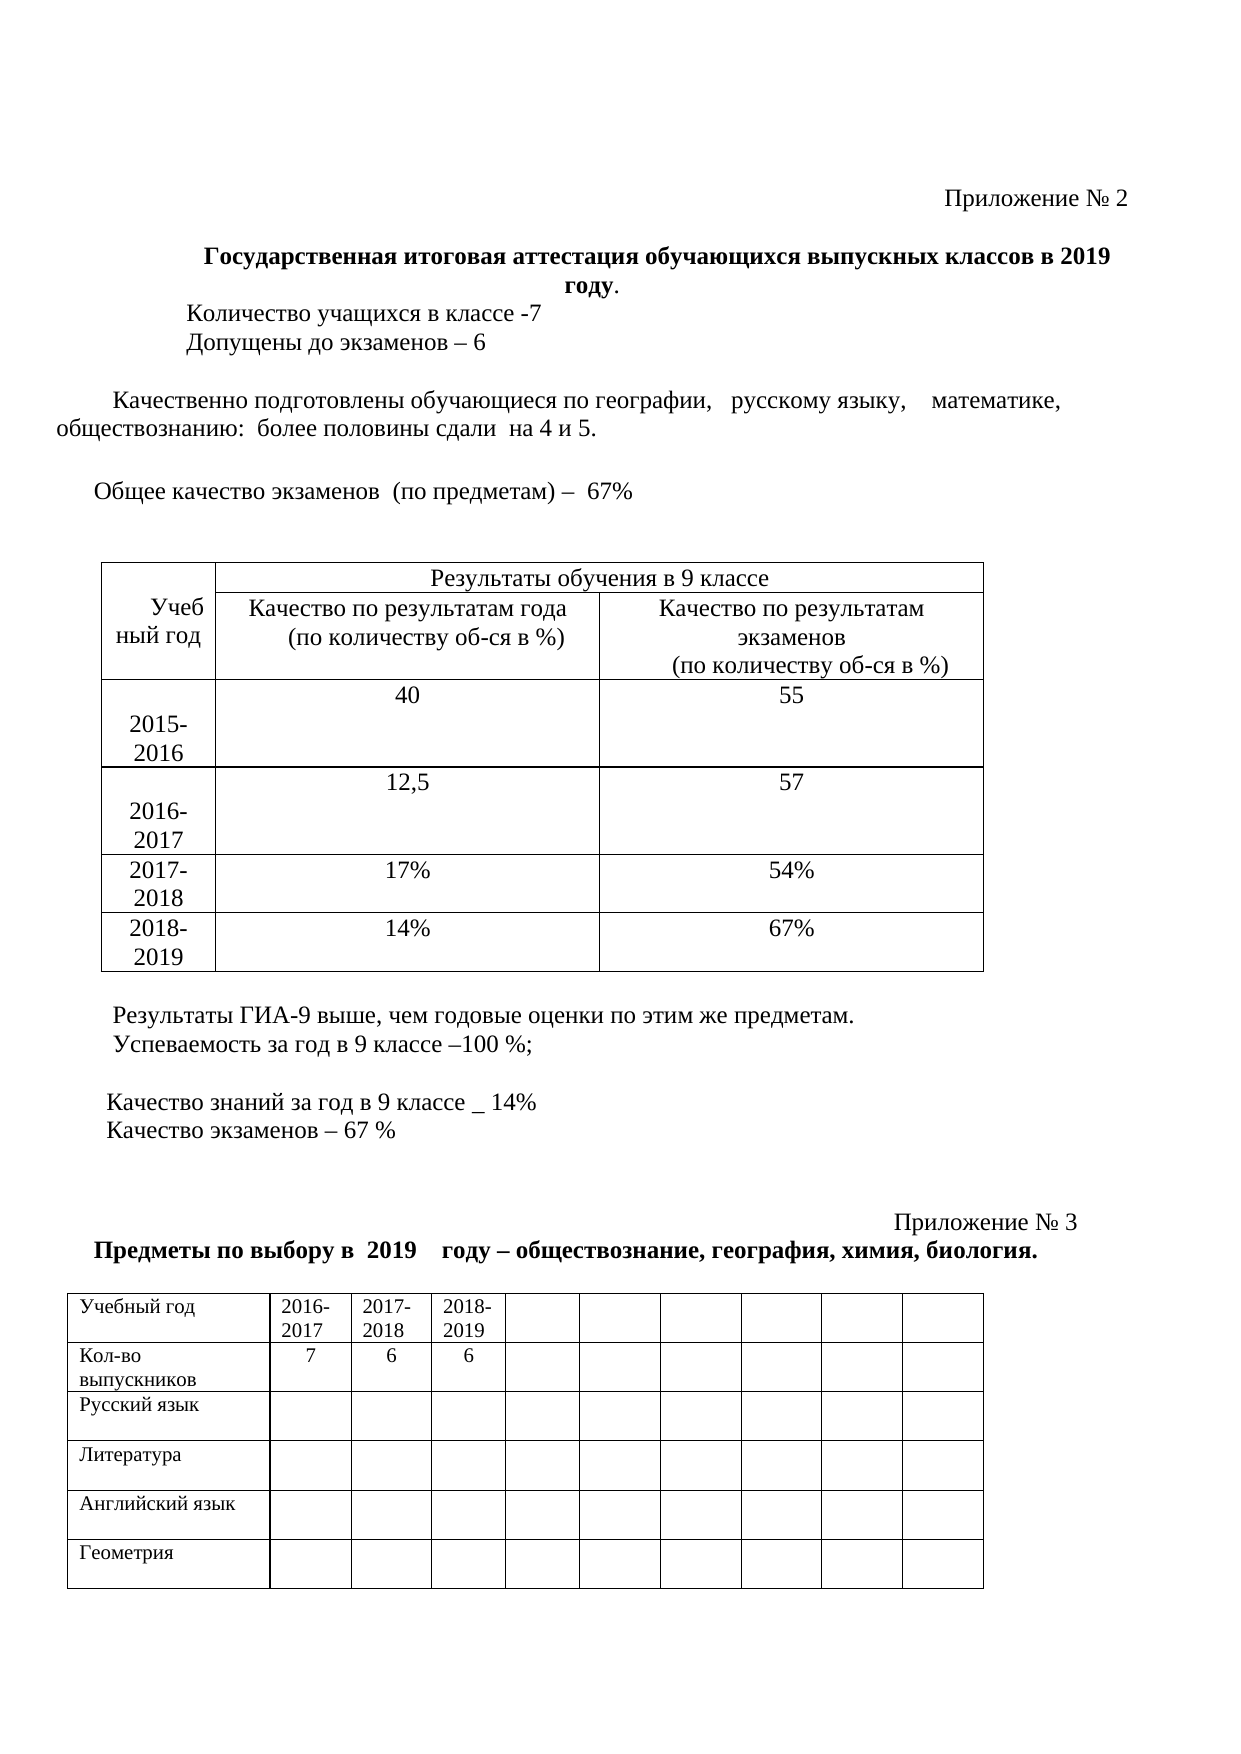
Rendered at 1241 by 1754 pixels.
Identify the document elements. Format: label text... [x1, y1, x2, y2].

table_cell 57 [600, 768, 983, 854]
text Государственная итоговая аттестация обучающихся выпускных классов в 2019 году. [56, 241, 1128, 298]
table_header [661, 1294, 741, 1342]
table_header Учебный год [68, 1294, 269, 1342]
table_cell 12,5 [216, 768, 599, 854]
table_cell 14% [216, 913, 599, 971]
table_header [903, 1294, 983, 1342]
table_header 2018-2019 [432, 1294, 505, 1342]
table_cell [903, 1540, 983, 1588]
table_cell 2015-2016 [102, 680, 215, 766]
table_cell [271, 1491, 351, 1539]
table_cell [506, 1343, 579, 1391]
table_cell [352, 1392, 431, 1440]
table_header Учебный год [102, 563, 215, 679]
table_cell [661, 1392, 741, 1440]
table_cell [742, 1441, 821, 1489]
text Качество знаний за год в 9 классе _ 14% [56, 1087, 1128, 1116]
table_cell [271, 1392, 351, 1440]
table_header [742, 1294, 821, 1342]
text Количество учащихся в классе -7 [56, 298, 1128, 327]
table_cell [822, 1491, 902, 1539]
table_cell [742, 1343, 821, 1391]
table_cell [352, 1441, 431, 1489]
table_cell [903, 1491, 983, 1539]
table_cell [432, 1392, 505, 1440]
table_cell [352, 1540, 431, 1588]
table_cell 2016-2017 [102, 768, 215, 854]
table_cell [580, 1491, 660, 1539]
table_header 2017-2018 [352, 1294, 431, 1342]
table_cell Русский язык [68, 1392, 269, 1440]
table_cell [742, 1392, 821, 1440]
text Успеваемость за год в 9 классе –100 %; [56, 1029, 1128, 1058]
table_cell [580, 1441, 660, 1489]
table_cell [432, 1441, 505, 1489]
table_cell 67% [600, 913, 983, 971]
table_cell [506, 1392, 579, 1440]
table_cell [271, 1540, 351, 1588]
table_cell [903, 1392, 983, 1440]
table_header 2016-2017 [271, 1294, 351, 1342]
table_cell [742, 1540, 821, 1588]
table_cell [580, 1343, 660, 1391]
table_cell [742, 1491, 821, 1539]
table_cell [822, 1540, 902, 1588]
table_cell 6 [352, 1343, 431, 1391]
text Общее качество экзаменов (по предметам) – 67% [56, 476, 1128, 504]
text Предметы по выбору в 2019 году – обществознание, география, химия, биология. [56, 1235, 1128, 1264]
table_cell [822, 1343, 902, 1391]
table_cell [661, 1441, 741, 1489]
table_header [506, 1294, 579, 1342]
text Результаты ГИА-9 выше, чем годовые оценки по этим же предметам. [56, 1001, 1128, 1029]
table_cell Английский язык [68, 1491, 269, 1539]
table_cell 17% [216, 855, 599, 912]
text Качественно подготовлены обучающиеся по географии, русскому языку, математике, обществознанию: более половины сдали на 4 и 5. [56, 385, 1128, 442]
table_cell 2018-2019 [102, 913, 215, 971]
table_cell [506, 1491, 579, 1539]
table_header [580, 1294, 660, 1342]
table_cell [822, 1392, 902, 1440]
table_header Результаты обучения в 9 классе [216, 563, 983, 592]
table_cell [580, 1392, 660, 1440]
table_cell [822, 1441, 902, 1489]
table_cell [661, 1491, 741, 1539]
table_cell [580, 1540, 660, 1588]
table_cell 6 [432, 1343, 505, 1391]
table_cell [506, 1441, 579, 1489]
text Приложение № 3 [112, 1207, 1128, 1235]
table_cell 7 [271, 1343, 351, 1391]
table_cell [432, 1491, 505, 1539]
table_cell [661, 1343, 741, 1391]
table_cell Литература [68, 1441, 269, 1489]
text Допущены до экзаменов – 6 [56, 327, 1128, 356]
table_cell 54% [600, 855, 983, 912]
table_cell [506, 1540, 579, 1588]
table_cell Геометрия [68, 1540, 269, 1588]
table_cell [903, 1343, 983, 1391]
table_cell 40 [216, 680, 599, 766]
table_cell 55 [600, 680, 983, 766]
table_cell [352, 1491, 431, 1539]
table_cell [661, 1540, 741, 1588]
text Приложение № 2 [112, 150, 1128, 212]
table_header [822, 1294, 902, 1342]
table_cell Качество по результатам экзаменов (по количеству об-ся в %) [600, 593, 983, 679]
text Качество экзаменов – 67 % [56, 1116, 1128, 1144]
table_cell Качество по результатам года (по количеству об-ся в %) [216, 593, 599, 679]
table_cell Кол-во выпускников [68, 1343, 269, 1391]
table_cell [271, 1441, 351, 1489]
table_cell 2017-2018 [102, 855, 215, 912]
table_cell [432, 1540, 505, 1588]
table_cell [903, 1441, 983, 1489]
